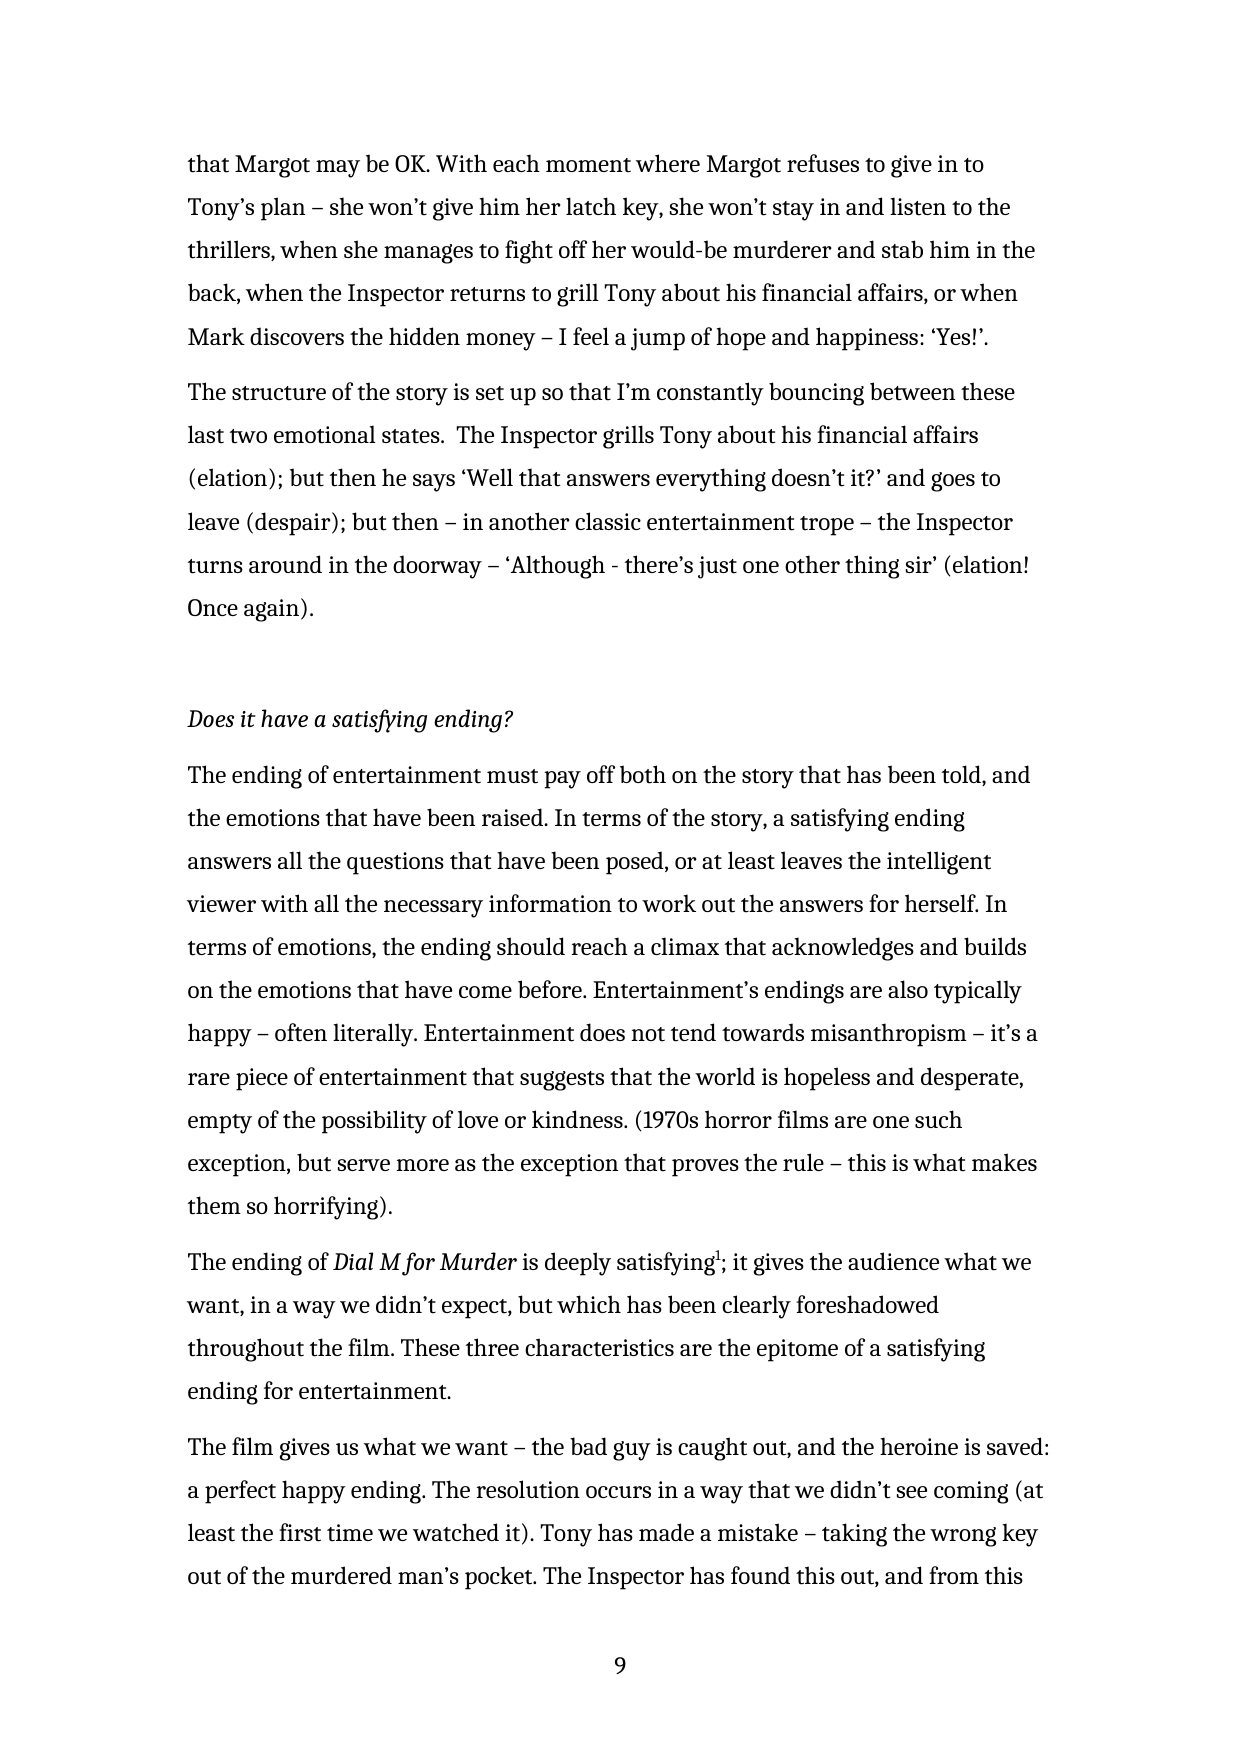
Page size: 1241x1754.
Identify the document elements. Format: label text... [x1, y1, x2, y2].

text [187, 150, 1053, 351]
text Does it have a satisfying ending? [187, 705, 1053, 734]
text The ending of entertainment must pay off both on the story that has been told, and the emotions that have been raised. In terms of the story, a satisfying ending answers all the questions that have been posed, or at least leaves the intelligent viewer with all the necessary information to work out the answers for herself. In terms of emotions, the ending should reach a climax that acknowledges and builds on the emotions that have come before. Entertainment’s endings are also typically happy – often literally. Entertainment does not tend towards misanthropism – it’s a rare piece of entertainment that suggests that the world is hopeless and desperate, empty of the possibility of love or kindness. (1970s horror films are one such exception, but serve more as the exception that proves the rule – this is what makes them so horrifying). [187, 761, 1053, 1221]
text The structure of the story is set up so that I’m constantly bouncing between these last two emotional states. The Inspector grills Tony about his financial affairs (elation); but then he says ‘Well that answers everything doesn’t it?’ and goes to leave (despair); but then – in another classic entertainment trope – the Inspector turns around in the doorway – ‘Although - there’s just one other thing sir’ (elation! Once again). [187, 378, 1053, 622]
text The ending of Dial M for Murder is deeply satisfying; it gives the audience what we want, in a way we didn’t expect, but which has been clearly foreshadowed throughout the film. These three characteristics are the epitome of a satisfying ending for entertainment. [187, 1247, 1053, 1406]
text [187, 1432, 1053, 1591]
